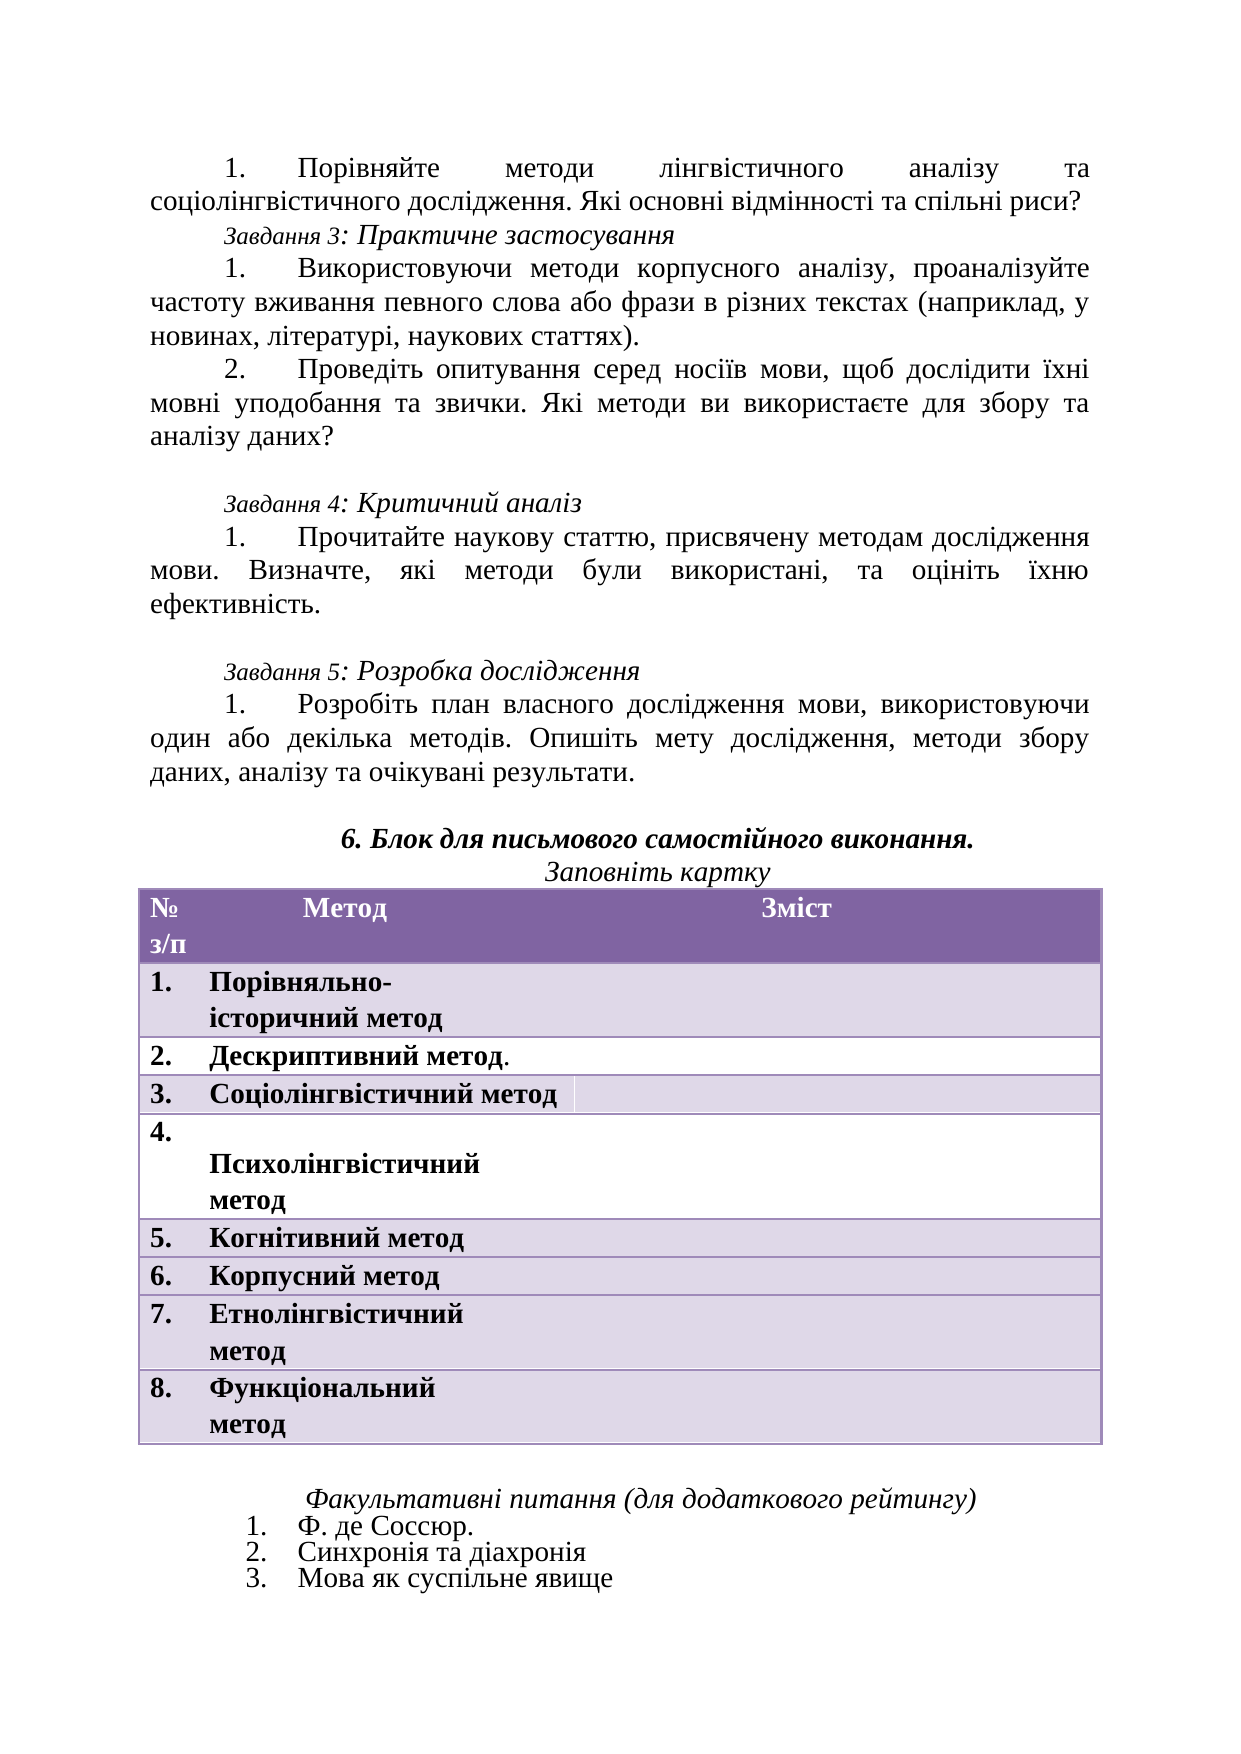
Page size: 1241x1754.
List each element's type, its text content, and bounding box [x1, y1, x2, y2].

table_header Зміст [491, 890, 1100, 962]
subtitle Завдання 4: Критичний аналіз [150, 485, 1090, 519]
text Заповніть картку [225, 854, 1090, 888]
table_cell [491, 964, 1100, 1036]
table_cell [491, 1258, 1100, 1294]
table_cell [491, 1296, 1100, 1368]
list Розробіть план власного дослідження мови, використовуючи один або декілька методів. Опишіть мету дослідження, методи збору даних, аналізу та очікувані результати. [150, 687, 1090, 787]
table_cell [491, 1220, 1100, 1256]
text 6. Блок для письмового самостійного виконання. [225, 821, 1090, 854]
list Прочитайте наукову статтю, присвячену методам дослідження мови. Визначте, які методи були використані, та оцініть їхню ефективність. [150, 519, 1090, 619]
table_cell 5. [140, 1220, 198, 1256]
table_cell 2. [140, 1038, 198, 1074]
table_cell Функціональний метод [198, 1371, 491, 1442]
table_cell 8. [140, 1371, 198, 1442]
list Проведіть опитування серед носіїв мови, щоб дослідити їхні мовні уподобання та звички. Які методи ви використаєте для збору та аналізу даних? [150, 351, 1090, 452]
table_cell [575, 1076, 1100, 1112]
table_cell Етнолінгвістичний метод [198, 1296, 491, 1368]
list Порівняйте методи лінгвістичного аналізу та соціолінгвістичного дослідження. Які основні відмінності та спільні риси? [150, 150, 1090, 217]
table_cell Когнітивний метод [198, 1220, 491, 1256]
list Використовуючи методи корпусного аналізу, проаналізуйте частоту вживання певного слова або фрази в різних текстах (наприклад, у новинах, літературі, наукових статтях). [150, 251, 1090, 351]
table_cell Соціолінгвістичний метод [198, 1076, 574, 1112]
table_cell [491, 1115, 1100, 1218]
table_cell 7. [140, 1296, 198, 1368]
table_header № з/п [140, 890, 198, 962]
subtitle Факультативні питання (для додаткового рейтингу) [191, 1481, 1090, 1514]
table_header Метод [198, 890, 491, 962]
table_cell Корпусний метод [198, 1258, 491, 1294]
list Синхронія та діахронія [245, 1541, 1090, 1567]
table_cell 4. [140, 1115, 198, 1218]
table_cell Дескриптивний метод. [198, 1038, 574, 1074]
table_cell Порівняльно-історичний метод [198, 964, 491, 1036]
subtitle Завдання 3: Практичне застосування [150, 217, 1090, 251]
list Мова як суспільне явище [245, 1567, 1090, 1593]
list Ф. де Соссюр. [245, 1514, 1090, 1541]
subtitle Завдання 5: Розробка дослідження [150, 653, 1090, 687]
table_cell Психолінгвістичний метод [198, 1115, 491, 1218]
table_cell 6. [140, 1258, 198, 1294]
table_cell [491, 1371, 1100, 1442]
table_cell [575, 1038, 1100, 1074]
table_cell 1. [140, 964, 198, 1036]
table_cell 3. [140, 1076, 198, 1112]
